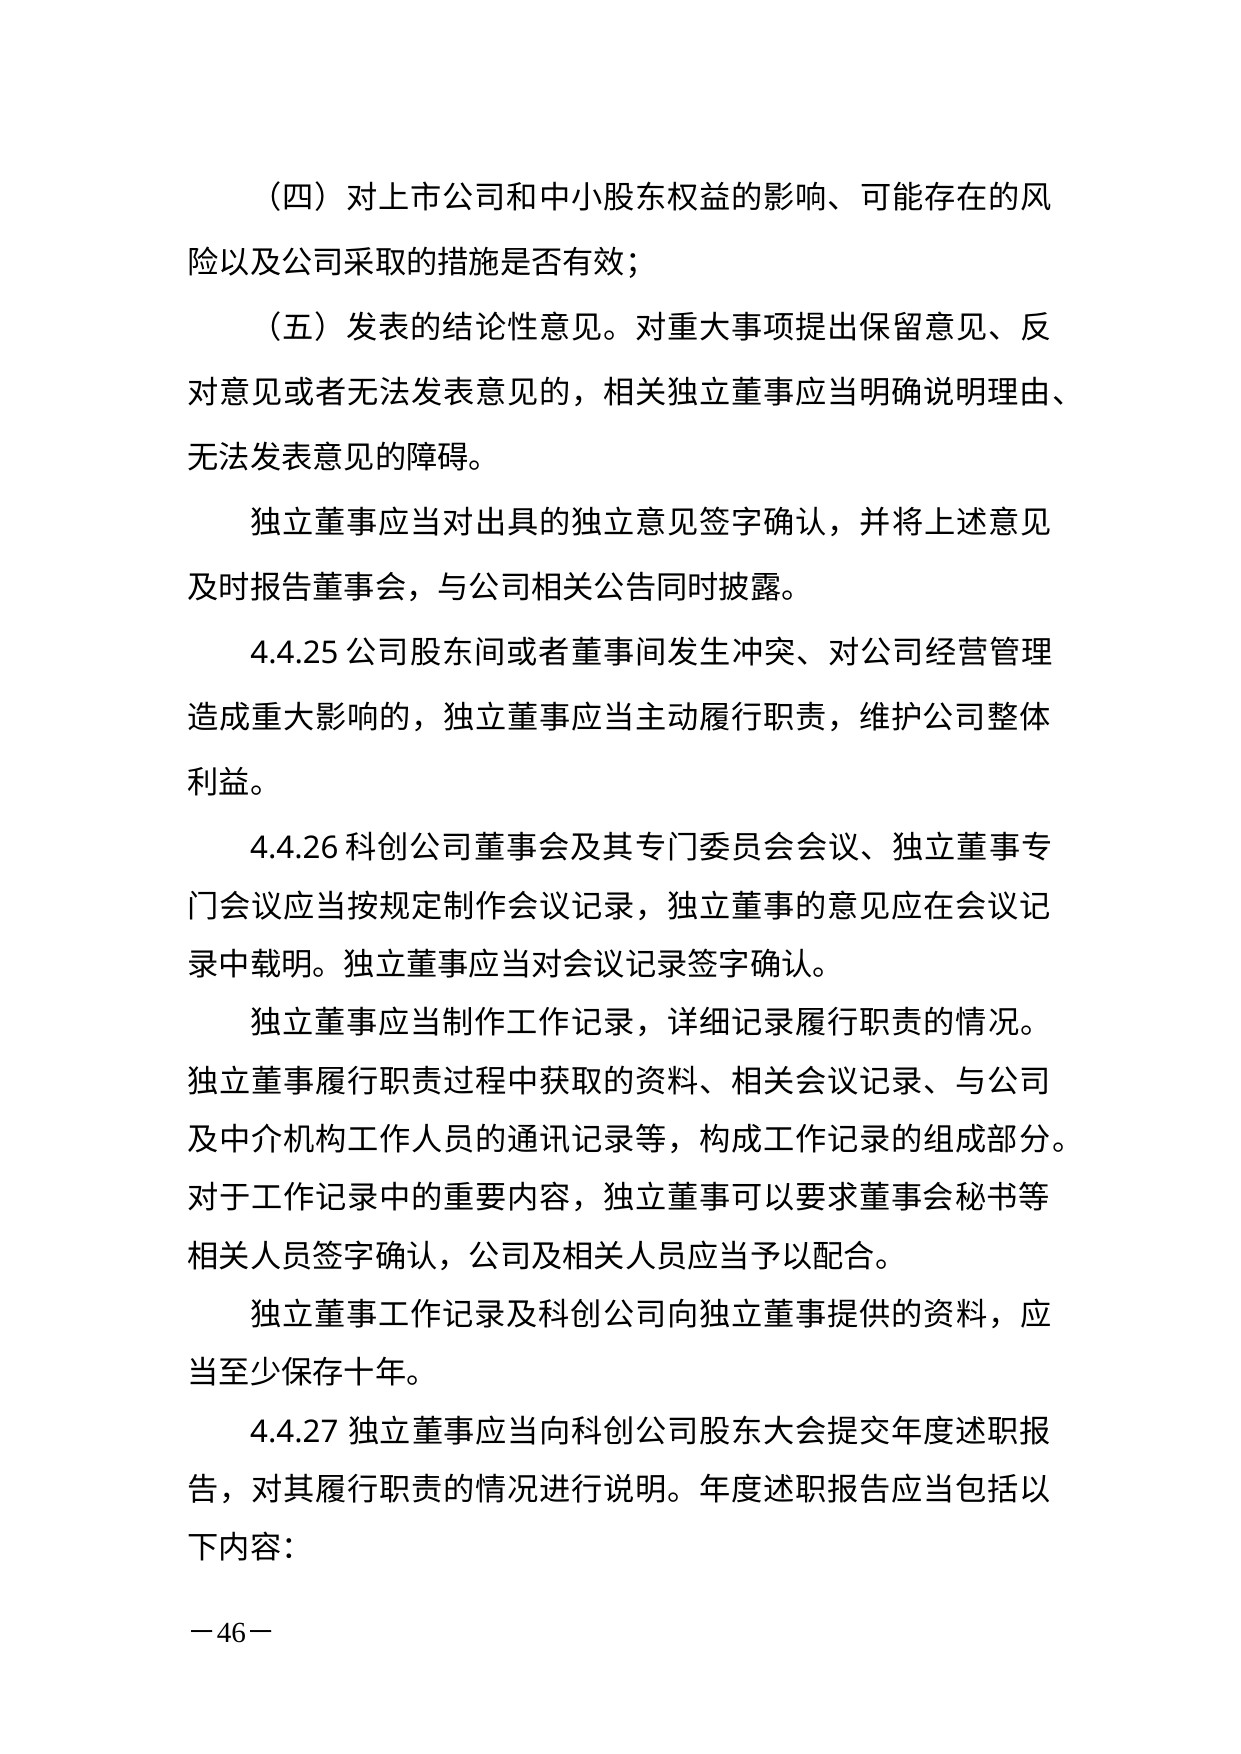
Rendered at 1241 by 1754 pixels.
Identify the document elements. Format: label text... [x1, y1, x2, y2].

text （四）对上市公司和中小股东权益的影响、可能存在的风险以及公司采取的措施是否有效； [187, 162, 1053, 292]
text 独立董事工作记录及科创公司向独立董事提供的资料，应当至少保存十年。 [187, 1279, 1053, 1395]
text 独立董事应当对出具的独立意见签字确认，并将上述意见及时报告董事会，与公司相关公告同时披露。 [187, 487, 1053, 617]
text 4.4.27 独立董事应当向科创公司股东大会提交年度述职报告，对其履行职责的情况进行说明。年度述职报告应当包括以下内容： [187, 1395, 1053, 1570]
text 独立董事应当制作工作记录，详细记录履行职责的情况。独立董事履行职责过程中获取的资料、相关会议记录、与公司及中介机构工作人员的通讯记录等，构成工作记录的组成部分。对于工作记录中的重要内容，独立董事可以要求董事会秘书等相关人员签字确认，公司及相关人员应当予以配合。 [187, 987, 1053, 1279]
text 4.4.25公司股东间或者董事间发生冲突、对公司经营管理造成重大影响的，独立董事应当主动履行职责，维护公司整体利益。 [187, 617, 1053, 812]
text （五）发表的结论性意见。对重大事项提出保留意见、反对意见或者无法发表意见的，相关独立董事应当明确说明理由、无法发表意见的障碍。 [187, 292, 1053, 487]
text 4.4.26科创公司董事会及其专门委员会会议、独立董事专门会议应当按规定制作会议记录，独立董事的意见应在会议记录中载明。独立董事应当对会议记录签字确认。 [187, 812, 1053, 987]
